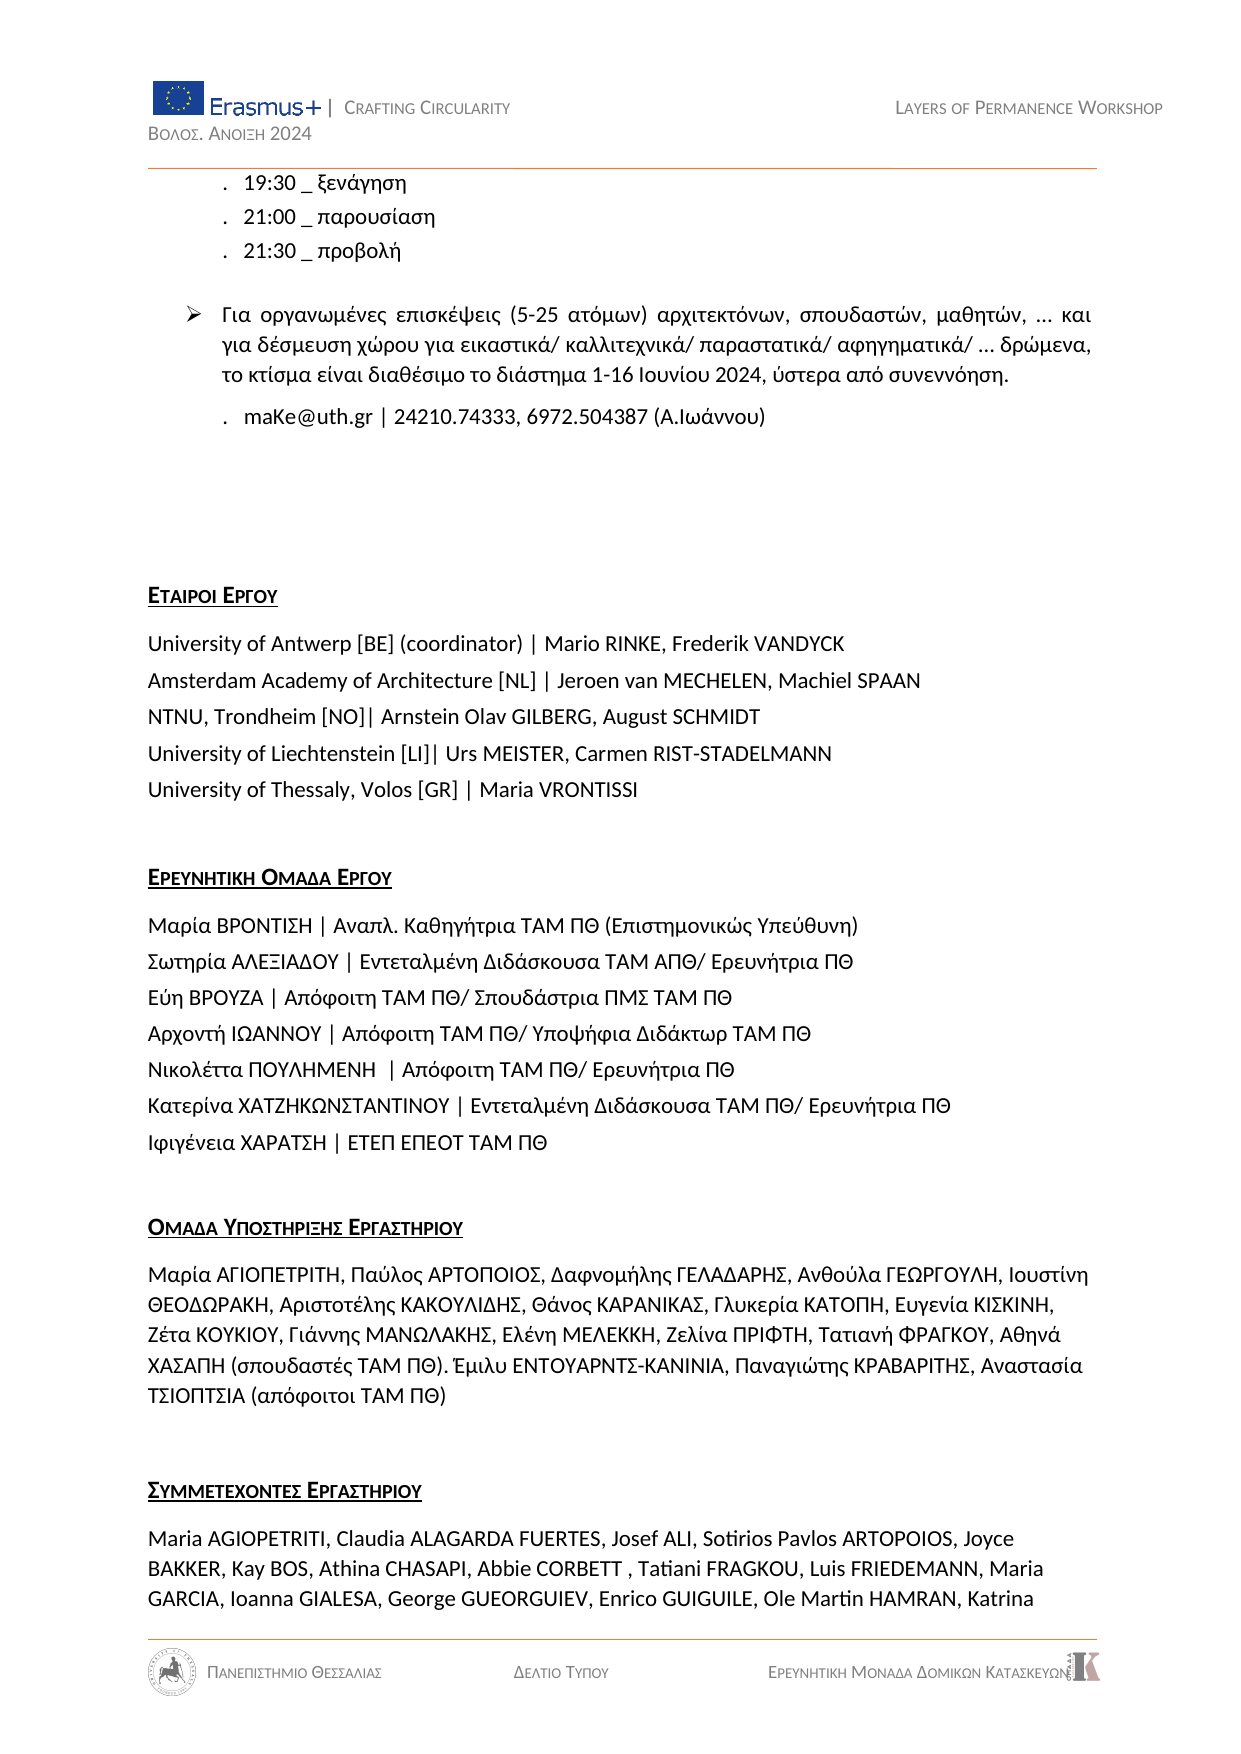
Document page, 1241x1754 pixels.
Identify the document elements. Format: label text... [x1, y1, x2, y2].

text University of Liechtenstein [LI]| Urs MEISTER, Carmen RIST-STADELMANN [148, 739, 1092, 767]
text Σωτηρία ΑΛΕΞΙΑΔΟΥ | Εντεταλμένη Διδάσκουσα ΤΑΜ ΑΠΘ/ Ερευνήτρια ΠΘ [148, 947, 1092, 975]
text Συμμετέχοντες Εργαστηρίου [148, 1474, 1092, 1505]
text Αρχοντή ΙΩΑΝΝΟΥ | Απόφοιτη ΤΑΜ ΠΘ/ Υποψήφια Διδάκτωρ ΤΑΜ ΠΘ [148, 1019, 1092, 1047]
text Ιφιγένεια ΧΑΡΑΤΣΗ | ΕΤΕΠ ΕΠΕΟΤ ΤΑΜ ΠΘ [148, 1128, 1092, 1156]
text Amsterdam Academy of Architecture [NL] | Jeroen van MECHELEN, Machiel SPAAN [148, 666, 1092, 694]
list . 21:00 _ παρουσίαση [222, 202, 1092, 230]
text NTNU, Trondheim [NO]| Arnstein Olav GILBERG, August SCHMIDT [148, 702, 1092, 730]
list . 19:30 _ ξενάγηση [222, 168, 1092, 196]
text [148, 1524, 1092, 1612]
text University of Thessaly, Volos [GR] | Maria VRONTISSI [148, 775, 1092, 803]
text Εύη ΒΡΟΥΖΑ | Απόφοιτη ΤΑΜ ΠΘ/ Σπουδάστρια ΠΜΣ ΤΑΜ ΠΘ [148, 983, 1092, 1011]
picture [145, 73, 328, 123]
text Μαρία ΒΡΟΝΤΙΣΗ | Αναπλ. Καθηγήτρια ΤΑΜ ΠΘ (Επιστημονικώς Υπεύθυνη) [148, 911, 1092, 939]
text University of Antwerp [BE] (coordinator) | Mario RINKE, Frederik VANDYCK [148, 629, 1092, 657]
text Νικολέττα ΠΟΥΛΗΜΕΝΗ | Απόφοιτη ΤΑΜ ΠΘ/ Ερευνήτρια ΠΘ [148, 1055, 1092, 1083]
text Εταίροι Εργου [148, 580, 1092, 610]
text . maKe@uth.gr | 24210.74333, 6972.504387 (Α.Ιωάννου) [148, 402, 1092, 430]
list Για οργανωμένες επισκέψεις (5-25 ατόμων) αρχιτεκτόνων, σπουδαστών, μαθητών, … και για δέσμευση χώρου για εικαστικά/ καλλιτεχνικά/ παραστατικά/ αφηγηματικά/ … δρώμενα, το κτίσμα είναι διαθέσιμο το διάστημα 1-16 Ιουνίου 2024, ύστερα από συνεννόηση. [185, 300, 1092, 388]
text Ομάδα Υποστήριξης Εργαστηρίου [148, 1211, 1092, 1241]
text Κατερίνα ΧΑΤΖΗΚΩΝΣΤΑΝΤΙΝΟΥ | Εντεταλμένη Διδάσκουσα ΤΑΜ ΠΘ/ Ερευνήτρια ΠΘ [148, 1091, 1092, 1119]
picture [140, 1645, 204, 1699]
text Μαρία ΑΓΙΟΠΕΤΡIΤΗ, Παύλος AΡΤΟΠΟΙOΣ, Δαφνομήλης ΓΕΛΑΔAΡΗΣ, Ανθούλα ΓΕΩΡΓΟYΛΗ, Ιουστίνη ΘΕΟΔΩΡAΚΗ, Αριστοτέλης ΚΑΚΟΥΛIΔΗΣ, Θάνος ΚΑΡΑΝIΚΑΣ, Γλυκερία ΚΑΤOΠΗ, Ευγενία KΙΣΚIΝΗ, Ζέτα ΚΟΥΚIΟΥ, Γιάννης ΜΑΝΩΛAΚΗΣ, Ελένη ΜΕΛEΚΚΗ, Ζελίνα ΠΡIΦΤΗ, Τατιανή ΦΡAΓΚΟΥ, Αθηνά ΧΑΣAΠΗ (σπουδαστές ΤΑΜ ΠΘ). Έμιλυ EΝΤΟΥΑΡΝΤΣ-ΚΑΝΙΝΙΑ, Παναγιώτης ΚΡΑΒΑΡΙΤΗΣ, Αναστασία ΤΣΙΟΠΤΣΙΑ (απόφοιτοι ΤΑΜ ΠΘ) [148, 1260, 1092, 1409]
text Ερευνητική Ομάδα Εργου [148, 861, 1092, 892]
list . 21:30 _ προβολή [222, 236, 1092, 264]
